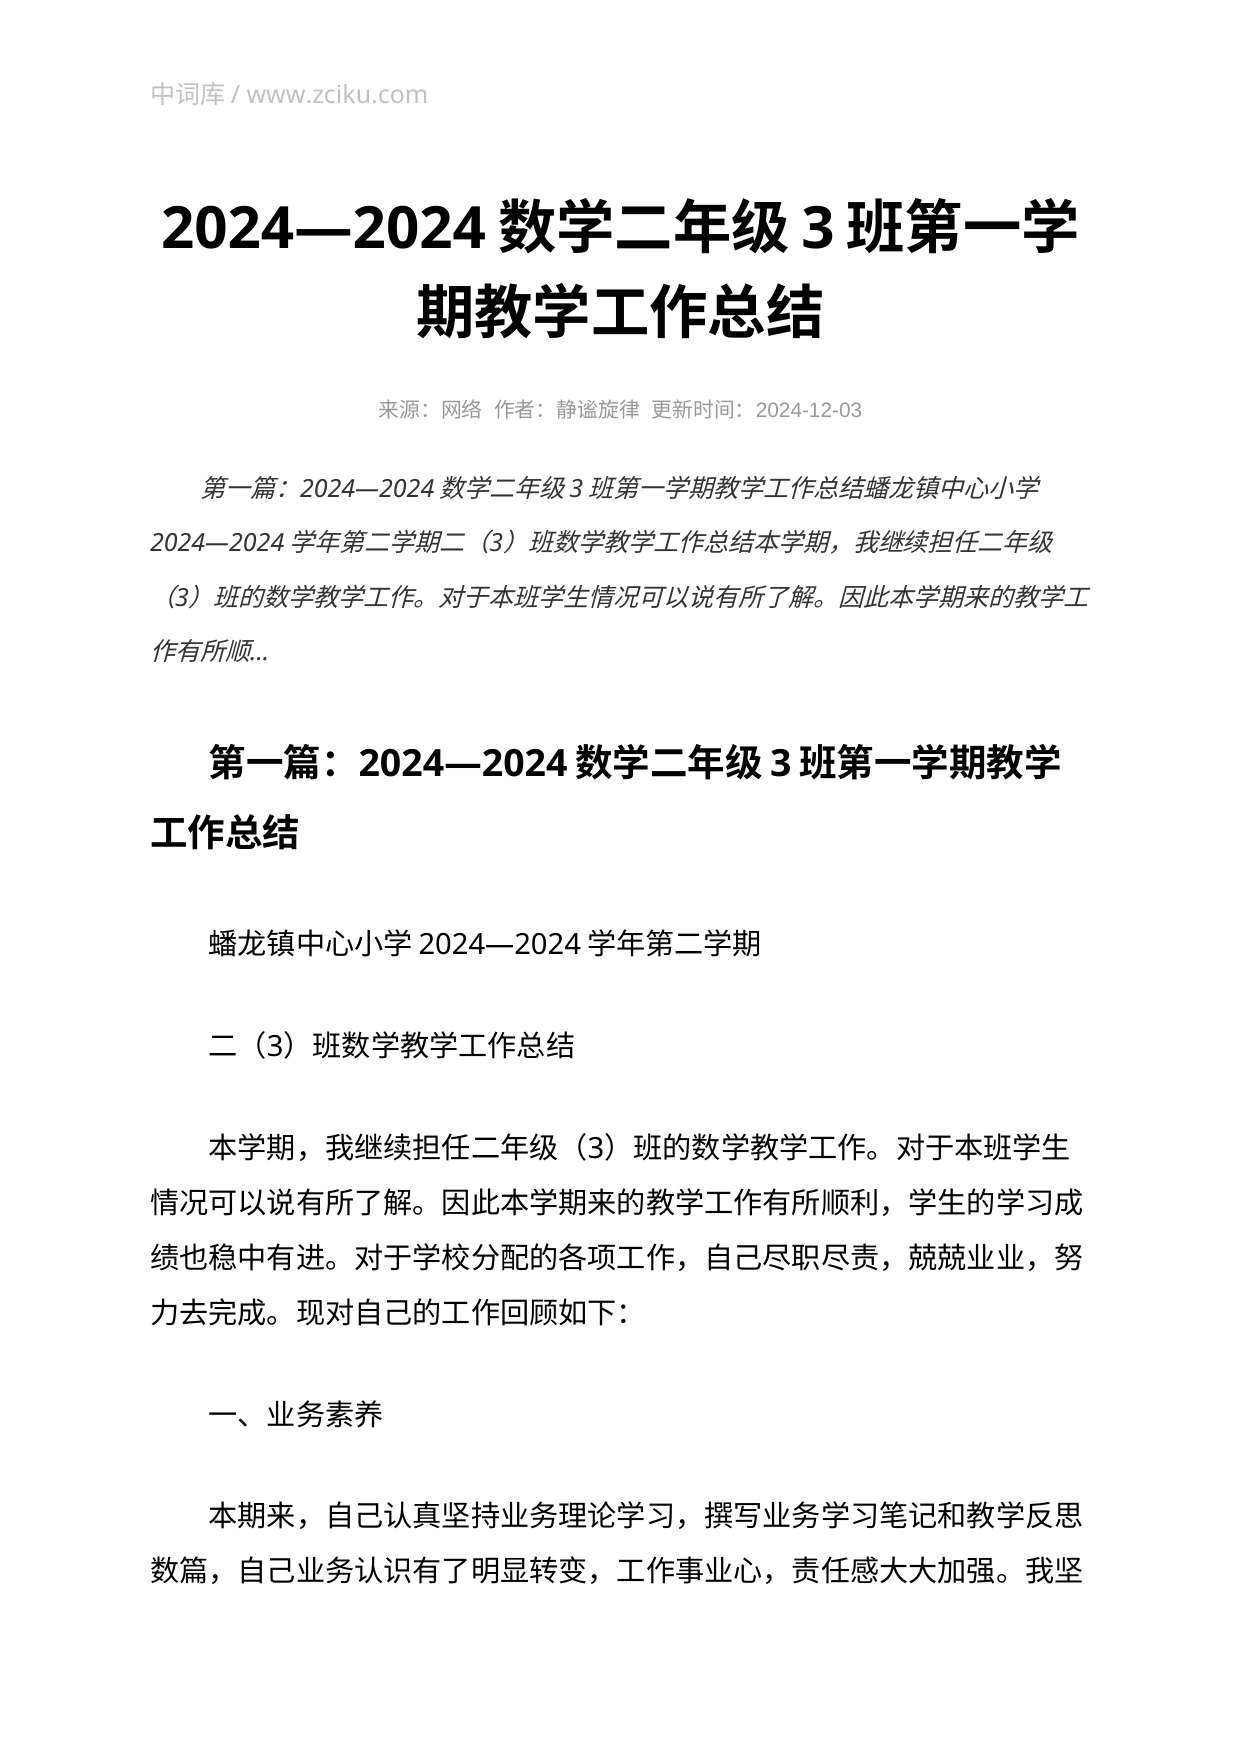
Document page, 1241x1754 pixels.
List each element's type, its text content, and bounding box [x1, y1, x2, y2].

text 一、业务素养 [150, 1391, 1090, 1433]
text 本学期，我继续担任二年级（3）班的数学教学工作。对于本班学生情况可以说有所了解。因此本学期来的教学工作有所顺利，学生的学习成绩也稳中有进。对于学校分配的各项工作，自己尽职尽责，兢兢业业，努力去完成。现对自己的工作回顾如下： [150, 1125, 1090, 1332]
text 第一篇：2024—2024数学二年级3班第一学期教学工作总结蟠龙镇中心小学2024—2024学年第二学期二（3）班数学教学工作总结本学期，我继续担任二年级（3）班的数学教学工作。对于本班学生情况可以说有所了解。因此本学期来的教学工作有所顺... [150, 468, 1090, 668]
text 二（3）班数学教学工作总结 [150, 1023, 1090, 1065]
subtitle 2024—2024数学二年级3班第一学期教学工作总结 [150, 181, 1090, 351]
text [150, 1493, 1090, 1590]
text 来源：网络 作者：静谧旋律 更新时间：2024-12-03 [150, 397, 1090, 421]
text 蟠龙镇中心小学2024—2024学年第二学期 [150, 921, 1090, 963]
text 第一篇：2024—2024数学二年级3班第一学期教学工作总结 [150, 733, 1090, 858]
